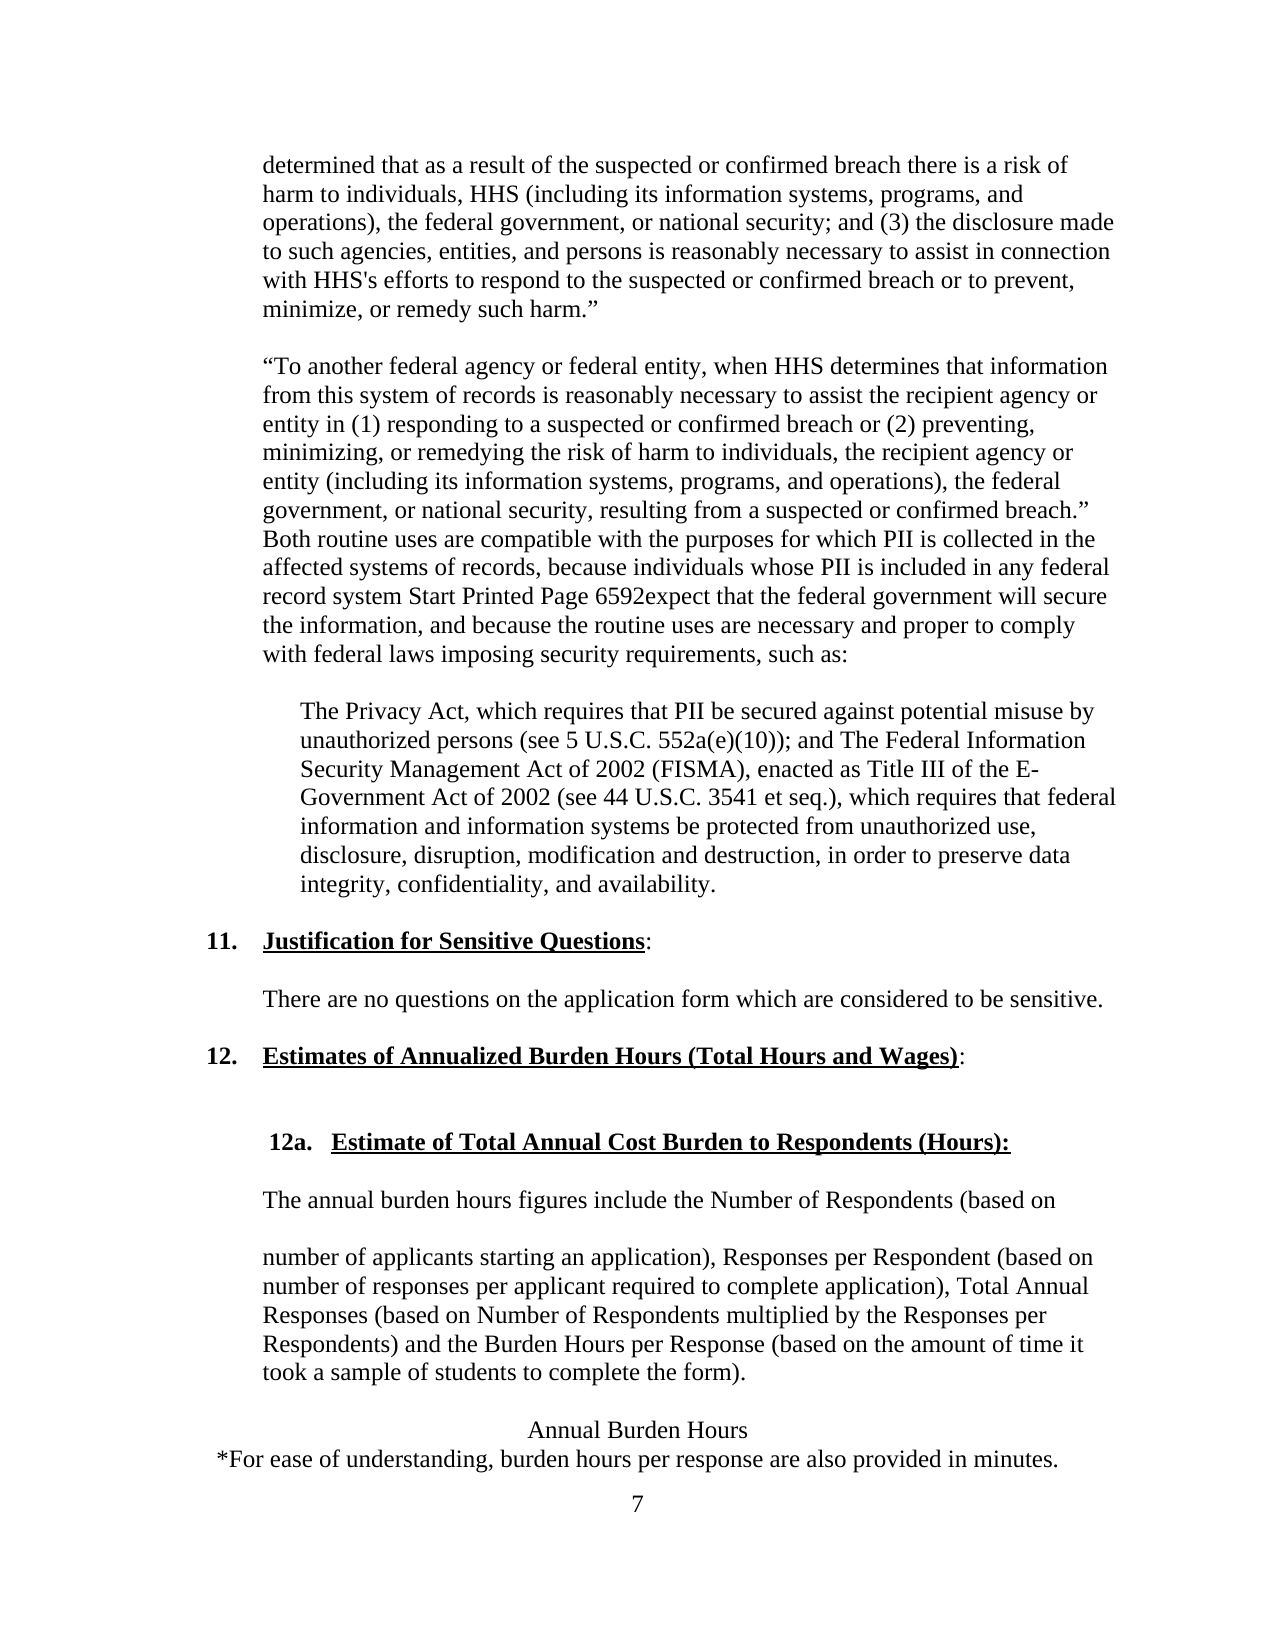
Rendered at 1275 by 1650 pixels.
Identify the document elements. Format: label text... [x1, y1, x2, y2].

text *For ease of understanding, burden hours per response are also provided in minutes. [150, 1444, 1125, 1472]
text 12a. Estimate of Total Annual Cost Burden to Respondents (Hours): [262, 1127, 1125, 1156]
text The annual burden hours figures include the Number of Respondents (based on [262, 1185, 1125, 1214]
list Estimates of Annualized Burden Hours (Total Hours and Wages): [206, 1041, 1125, 1070]
text Annual Burden Hours [150, 1415, 1125, 1444]
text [262, 150, 1125, 322]
text There are no questions on the application form which are considered to be sensitive. [262, 984, 1125, 1012]
text number of applicants starting an application), Responses per Respondent (based on number of responses per applicant required to complete application), Total Annual Responses (based on Number of Respondents multiplied by the Responses per Respondents) and the Burden Hours per Response (based on the amount of time it took a sample of students to complete the form). [262, 1242, 1125, 1386]
text The Privacy Act, which requires that PII be secured against potential misuse by unauthorized persons (see 5 U.S.C. 552a(e)(10)); and The Federal Information Security Management Act of 2002 (FISMA), enacted as Title III of the E-Government Act of 2002 (see 44 U.S.C. 3541 et seq.), which requires that federal information and information systems be protected from unauthorized use, disclosure, disruption, modification and destruction, in order to preserve data integrity, confidentiality, and availability. [300, 696, 1125, 897]
text 11. Justification for Sensitive Questions: [150, 926, 1125, 955]
text “To another federal agency or federal entity, when HHS determines that information from this system of records is reasonably necessary to assist the recipient agency or entity in (1) responding to a suspected or confirmed breach or (2) preventing, minimizing, or remedying the risk of harm to individuals, the recipient agency or entity (including its information systems, programs, and operations), the federal government, or national security, resulting from a suspected or confirmed breach.” [262, 351, 1125, 524]
text Both routine uses are compatible with the purposes for which PII is collected in the affected systems of records, because individuals whose PII is included in any federal record system Start Printed Page 6592expect that the federal government will secure the information, and because the routine uses are necessary and proper to comply with federal laws imposing security requirements, such as: [262, 524, 1125, 667]
